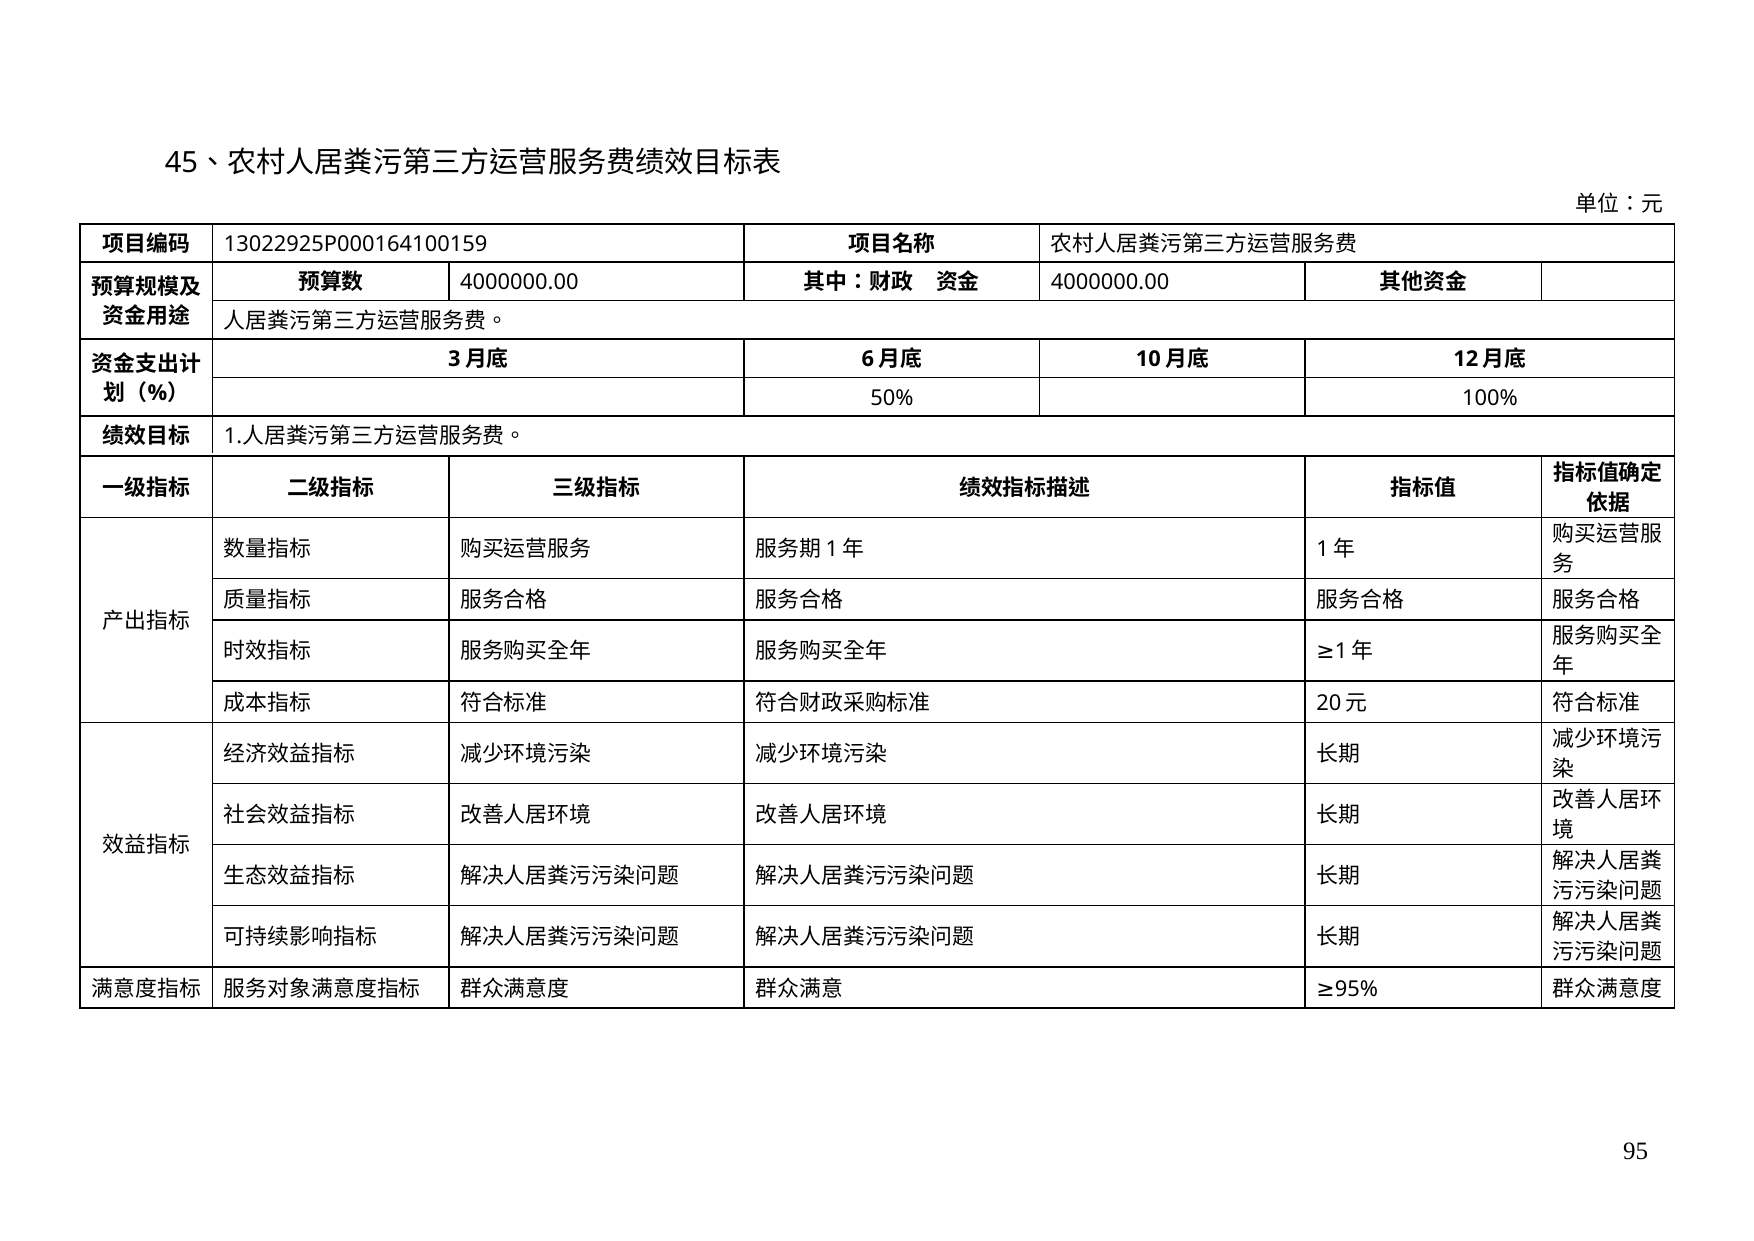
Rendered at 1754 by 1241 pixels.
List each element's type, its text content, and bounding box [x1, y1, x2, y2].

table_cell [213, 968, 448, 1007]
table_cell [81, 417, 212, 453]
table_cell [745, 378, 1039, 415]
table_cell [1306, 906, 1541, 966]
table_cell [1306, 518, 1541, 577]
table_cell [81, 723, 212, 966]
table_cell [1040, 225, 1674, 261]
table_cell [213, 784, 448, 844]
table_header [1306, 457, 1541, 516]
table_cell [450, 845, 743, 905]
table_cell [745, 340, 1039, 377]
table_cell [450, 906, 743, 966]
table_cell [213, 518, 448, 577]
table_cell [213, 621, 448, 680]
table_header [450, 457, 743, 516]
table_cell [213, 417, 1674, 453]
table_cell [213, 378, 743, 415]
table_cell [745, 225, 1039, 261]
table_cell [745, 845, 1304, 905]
text 45、农村人居粪污第三方运营服务费绩效目标表 [106, 142, 1648, 181]
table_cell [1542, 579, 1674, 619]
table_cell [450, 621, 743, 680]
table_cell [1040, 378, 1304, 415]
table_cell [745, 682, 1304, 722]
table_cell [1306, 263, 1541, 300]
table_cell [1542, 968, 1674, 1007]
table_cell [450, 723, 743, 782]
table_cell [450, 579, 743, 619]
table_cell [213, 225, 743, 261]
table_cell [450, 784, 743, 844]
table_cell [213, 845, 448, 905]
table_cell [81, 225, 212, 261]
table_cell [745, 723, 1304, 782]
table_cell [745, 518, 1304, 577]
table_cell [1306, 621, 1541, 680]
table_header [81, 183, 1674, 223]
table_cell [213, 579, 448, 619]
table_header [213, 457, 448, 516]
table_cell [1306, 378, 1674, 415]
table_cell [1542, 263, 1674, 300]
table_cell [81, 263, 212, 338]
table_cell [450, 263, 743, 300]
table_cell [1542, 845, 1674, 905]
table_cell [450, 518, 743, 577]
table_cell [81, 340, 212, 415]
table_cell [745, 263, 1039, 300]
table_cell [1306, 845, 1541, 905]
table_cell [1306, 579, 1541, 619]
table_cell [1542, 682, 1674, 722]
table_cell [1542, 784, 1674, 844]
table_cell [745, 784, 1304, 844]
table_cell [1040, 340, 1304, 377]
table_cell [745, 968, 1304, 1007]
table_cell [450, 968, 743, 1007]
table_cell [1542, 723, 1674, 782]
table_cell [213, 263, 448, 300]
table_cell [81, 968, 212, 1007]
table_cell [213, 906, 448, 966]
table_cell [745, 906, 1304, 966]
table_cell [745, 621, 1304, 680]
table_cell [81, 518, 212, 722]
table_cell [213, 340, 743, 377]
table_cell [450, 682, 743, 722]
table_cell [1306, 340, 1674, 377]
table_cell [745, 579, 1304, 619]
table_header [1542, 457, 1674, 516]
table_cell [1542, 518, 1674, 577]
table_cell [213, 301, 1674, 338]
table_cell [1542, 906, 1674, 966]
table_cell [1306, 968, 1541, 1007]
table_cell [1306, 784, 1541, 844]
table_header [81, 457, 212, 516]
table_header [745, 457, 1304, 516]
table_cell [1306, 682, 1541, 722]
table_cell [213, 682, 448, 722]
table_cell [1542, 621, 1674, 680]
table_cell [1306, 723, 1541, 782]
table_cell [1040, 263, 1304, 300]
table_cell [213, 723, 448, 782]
